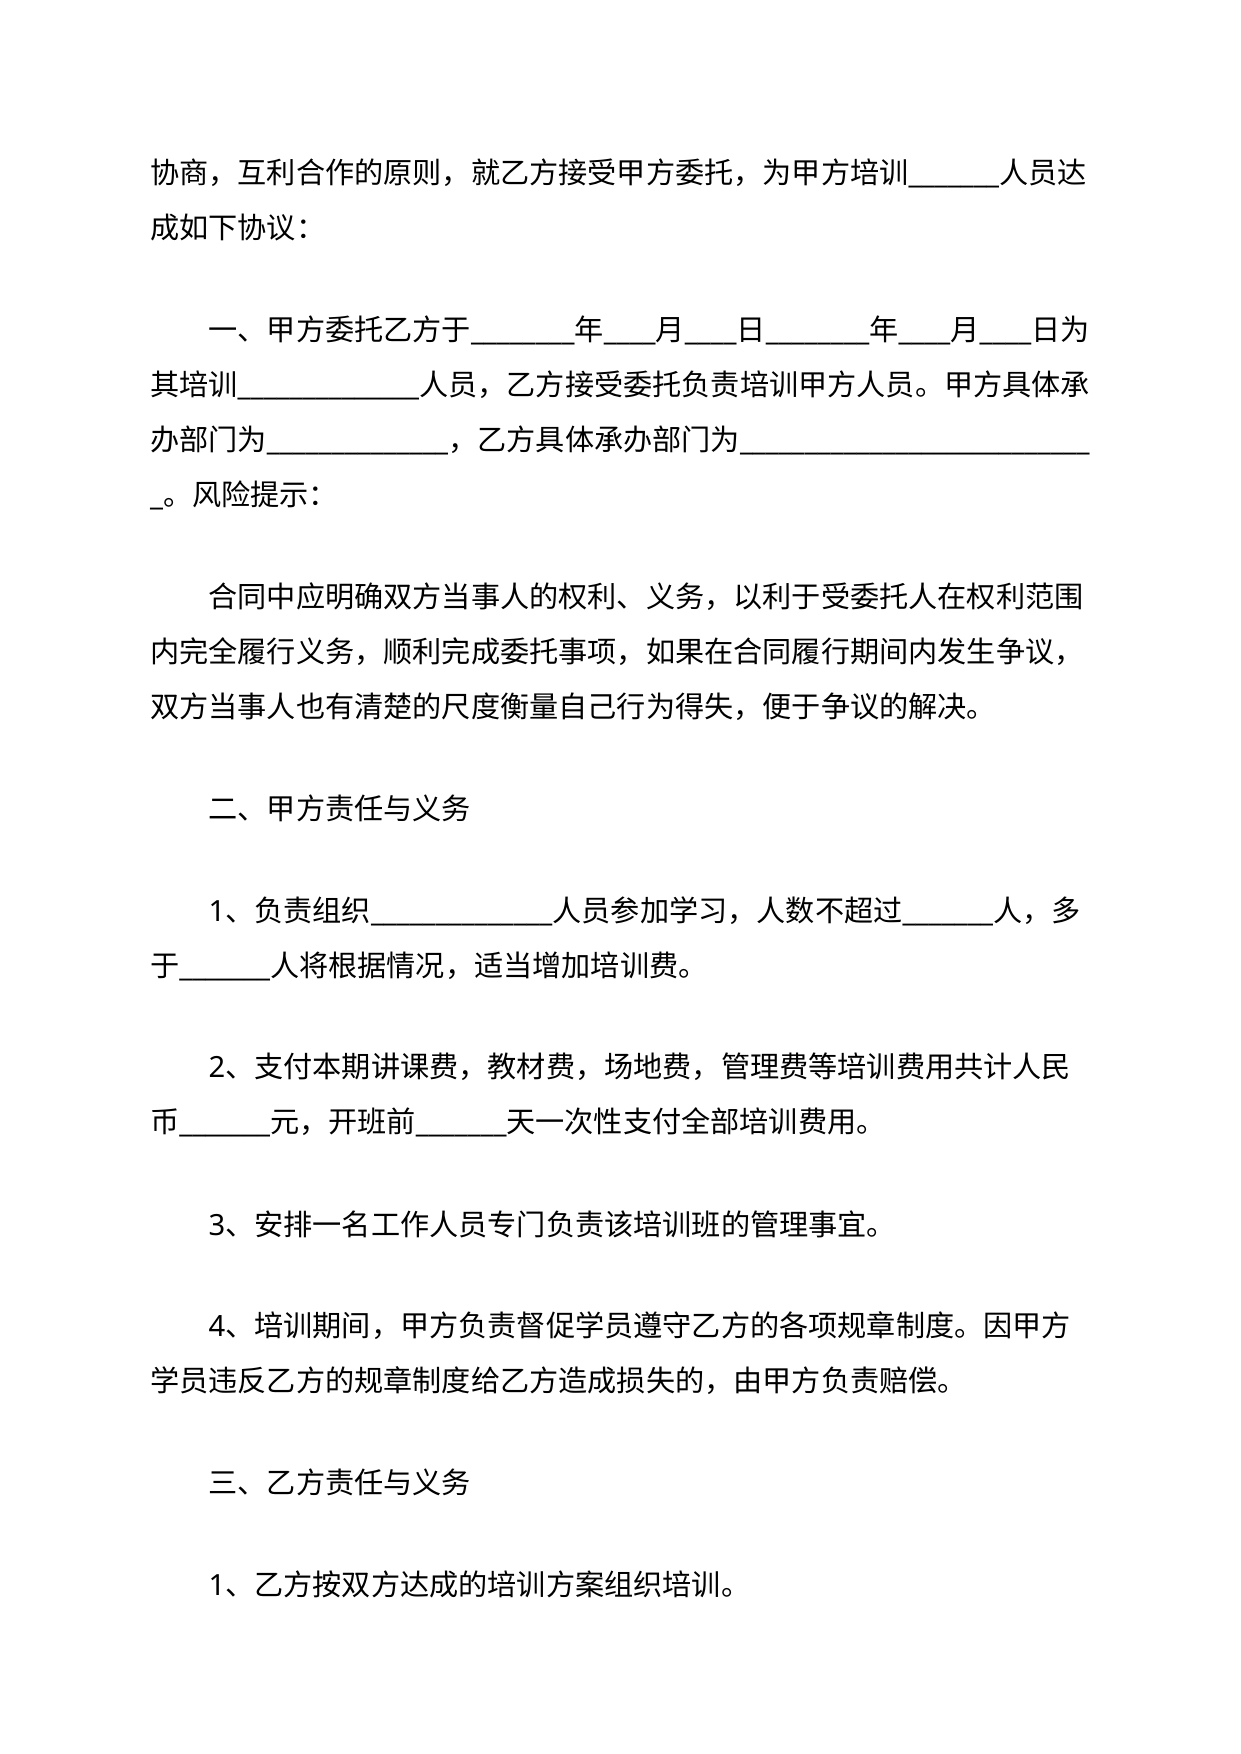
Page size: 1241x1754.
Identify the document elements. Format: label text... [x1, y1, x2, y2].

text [150, 150, 1090, 247]
text 合同中应明确双方当事人的权利、义务，以利于受委托人在权利范围内完全履行义务，顺利完成委托事项，如果在合同履行期间内发生争议，双方当事人也有清楚的尺度衡量自己行为得失，便于争议的解决。 [150, 574, 1090, 726]
text 三、乙方责任与义务 [150, 1460, 1090, 1502]
text 一、甲方委托乙方于________年____月____日________年____月____日为其培训______________人员，乙方接受委托负责培训甲方人员。甲方具体承办部门为______________，乙方具体承办部门为____________________________。风险提示： [150, 307, 1090, 514]
text 1、负责组织______________人员参加学习，人数不超过_______人，多于_______人将根据情况，适当增加培训费。 [150, 887, 1090, 984]
text 3、安排一名工作人员专门负责该培训班的管理事宜。 [150, 1201, 1090, 1243]
text 2、支付本期讲课费，教材费，场地费，管理费等培训费用共计人民币_______元，开班前_______天一次性支付全部培训费用。 [150, 1044, 1090, 1141]
text 4、培训期间，甲方负责督促学员遵守乙方的各项规章制度。因甲方学员违反乙方的规章制度给乙方造成损失的，由甲方负责赔偿。 [150, 1303, 1090, 1400]
text 1、乙方按双方达成的培训方案组织培训。 [150, 1562, 1090, 1604]
text 二、甲方责任与义务 [150, 785, 1090, 828]
